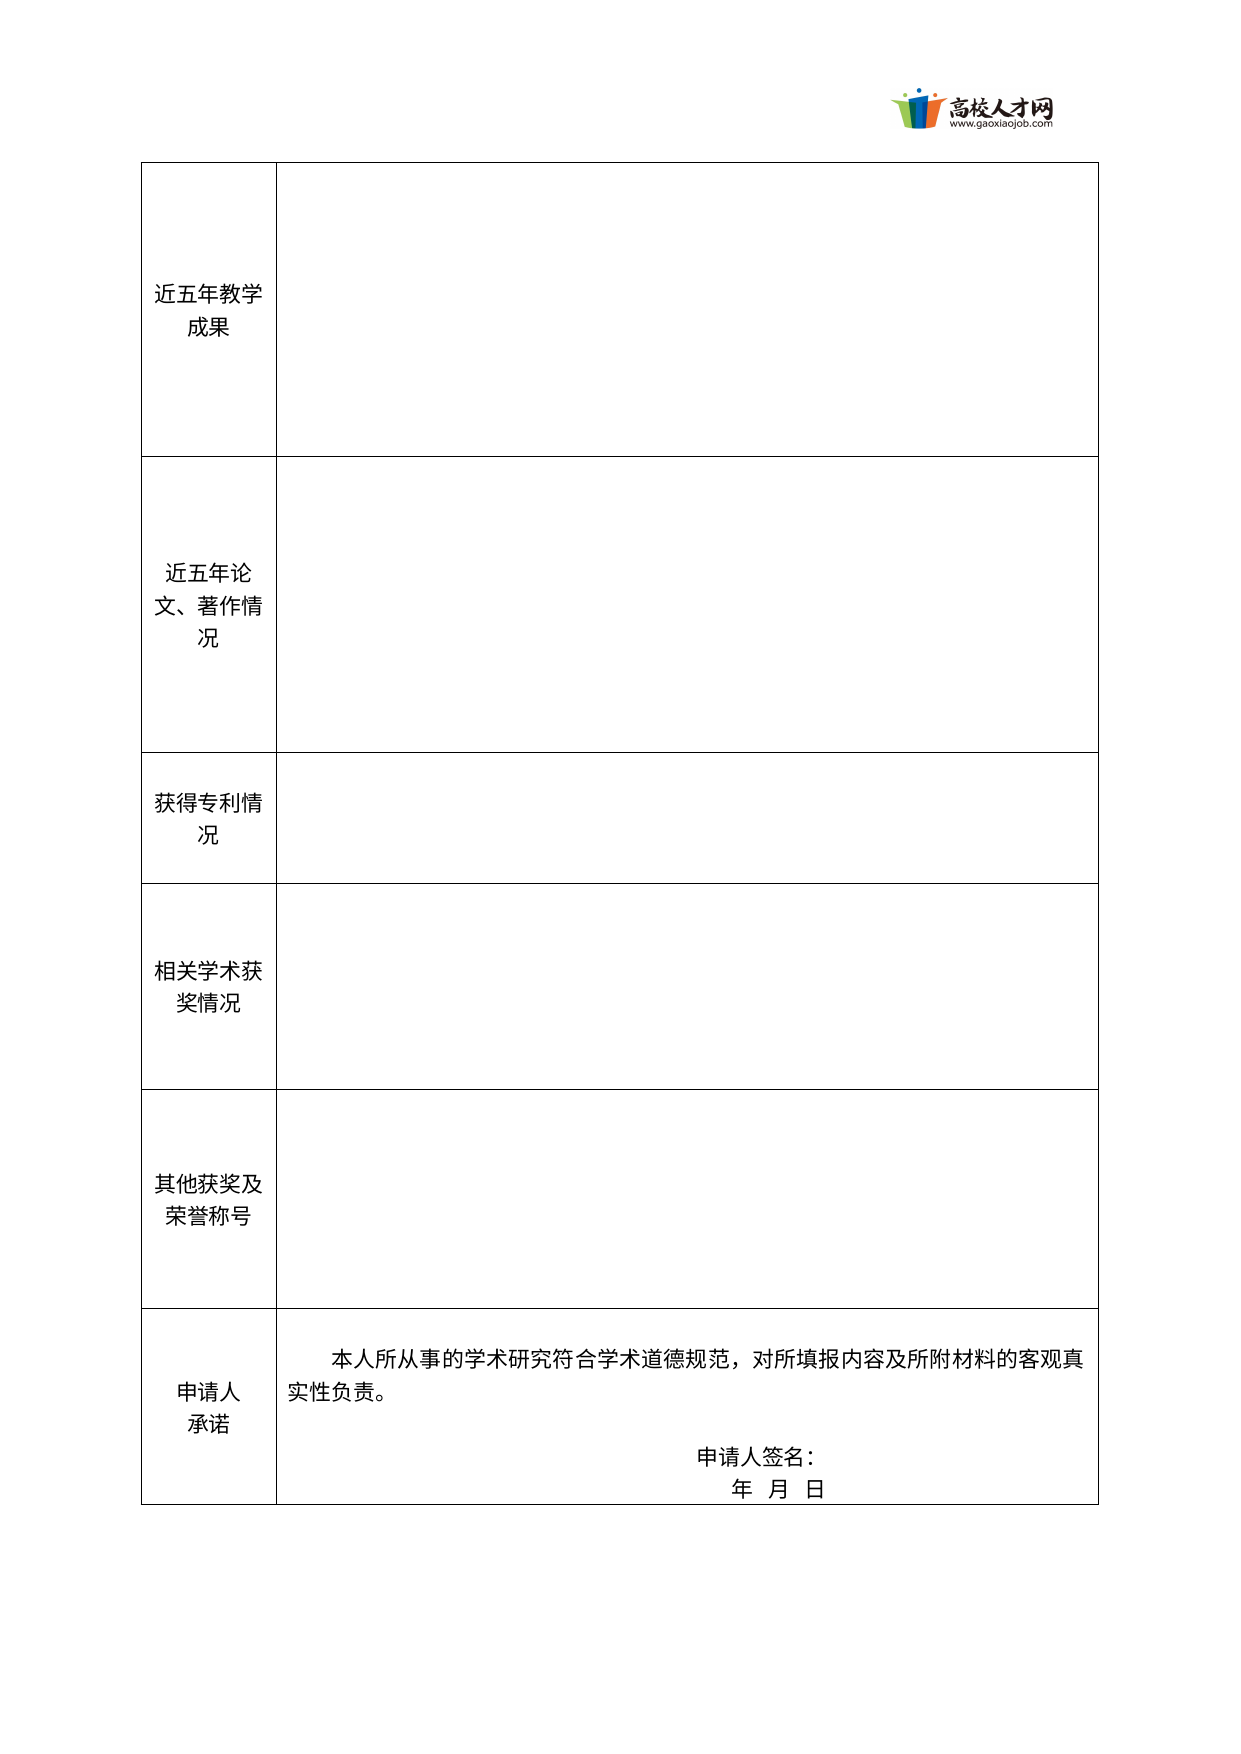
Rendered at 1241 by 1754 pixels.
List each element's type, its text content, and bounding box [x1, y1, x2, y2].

picture [890, 88, 1053, 129]
table_cell [277, 753, 1098, 882]
table_cell [277, 457, 1098, 752]
table_cell [277, 884, 1098, 1089]
table_cell 本人所从事的学术研究符合学术道德规范，对所填报内容及所附材料的客观真实性负责。 申请人签名： 年 月 日 [277, 1309, 1098, 1504]
table_cell 相关学术获奖情况 [142, 884, 276, 1089]
table_cell 近五年论文、著作情况 [142, 457, 276, 752]
table_cell 申请人 承诺 [142, 1309, 276, 1504]
table_cell 获得专利情况 [142, 753, 276, 882]
table_cell [277, 163, 1098, 456]
table_cell [277, 1090, 1098, 1308]
table_cell 近五年教学成果 [142, 163, 276, 456]
table_cell 其他获奖及荣誉称号 [142, 1090, 276, 1308]
